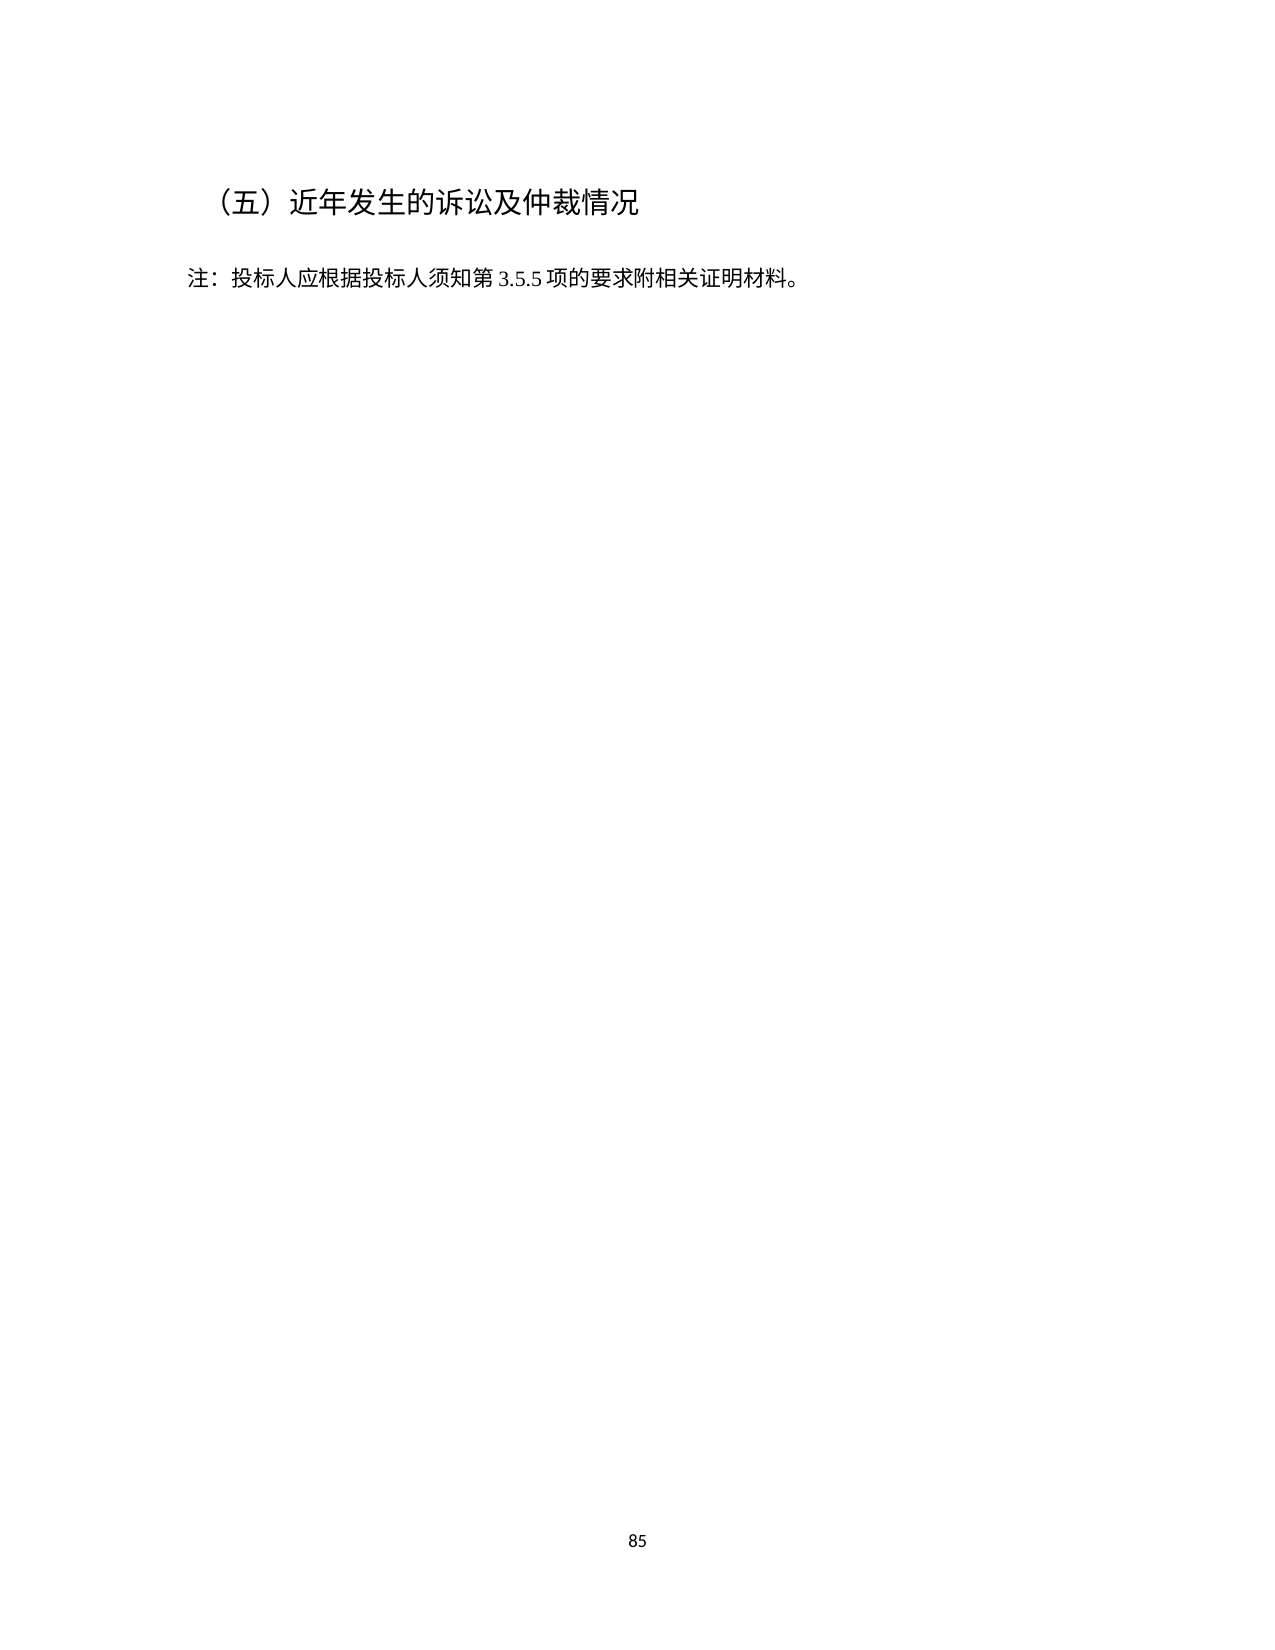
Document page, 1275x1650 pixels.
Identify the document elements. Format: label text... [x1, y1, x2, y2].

text 注：投标人应根据投标人须知第3.5.5项的要求附相关证明材料。 [187, 250, 1087, 296]
subtitle （五）近年发生的诉讼及仲裁情况 [187, 177, 1087, 223]
